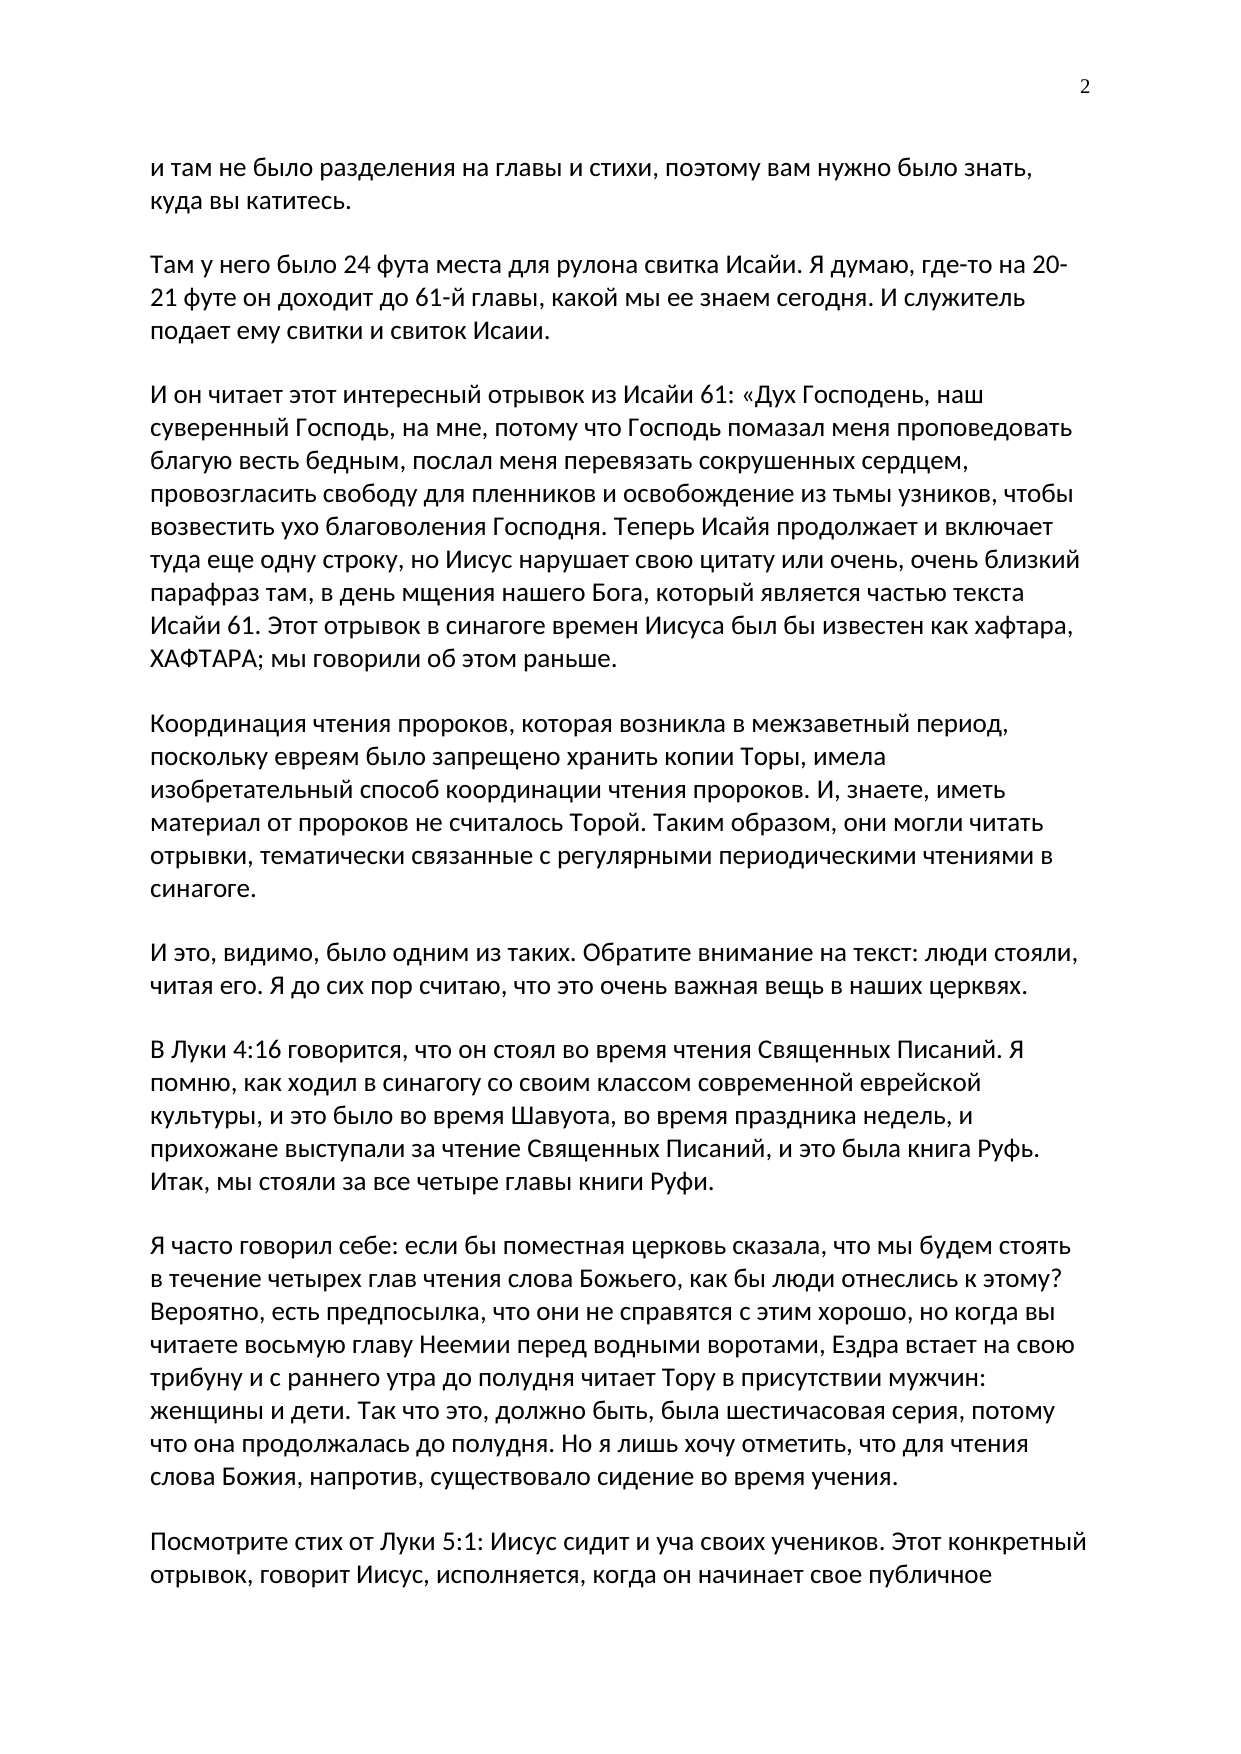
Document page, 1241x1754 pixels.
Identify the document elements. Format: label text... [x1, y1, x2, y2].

text Там у него было 24 фута места для рулона свитка Исайи. Я думаю, где-то на 20-21 футе он доходит до 61-й главы, какой мы ее знаем сегодня. И служитель подает ему свитки и свиток Исаии. [150, 247, 1090, 346]
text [150, 150, 1090, 216]
text Я часто говорил себе: если бы поместная церковь сказала, что мы будем стоять в течение четырех глав чтения слова Божьего, как бы люди отнеслись к этому? Вероятно, есть предпосылка, что они не справятся с этим хорошо, но когда вы читаете восьмую главу Неемии перед водными воротами, Ездра встает на свою трибуну и с раннего утра до полудня читает Тору в присутствии мужчин: женщины и дети. Так что это, должно быть, была шестичасовая серия, потому что она продолжалась до полудня. Но я лишь хочу отметить, что для чтения слова Божия, напротив, существовало сидение во время учения. [150, 1228, 1090, 1493]
text В Луки 4:16 говорится, что он стоял во время чтения Священных Писаний. Я помню, как ходил в синагогу со своим классом современной еврейской культуры, и это было во время Шавуота, во время праздника недель, и прихожане выступали за чтение Священных Писаний, и это была книга Руфь. Итак, мы стояли за все четыре главы книги Руфи. [150, 1032, 1090, 1197]
text И он читает этот интересный отрывок из Исайи 61: «Дух Господень, наш суверенный Господь, на мне, потому что Господь помазал меня проповедовать благую весть бедным, послал меня перевязать сокрушенных сердцем, провозгласить свободу для пленников и освобождение из тьмы узников, чтобы возвестить ухо благоволения Господня. Теперь Исайя продолжает и включает туда еще одну строку, но Иисус нарушает свою цитату или очень, очень близкий парафраз там, в день мщения нашего Бога, который является частью текста Исайи 61. Этот отрывок в синагоге времен Иисуса был бы известен как хафтара, ХАФТАРА; мы говорили об этом раньше. [150, 377, 1090, 674]
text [150, 1524, 1090, 1590]
text Координация чтения пророков, которая возникла в межзаветный период, поскольку евреям было запрещено хранить копии Торы, имела изобретательный способ координации чтения пророков. И, знаете, иметь материал от пророков не считалось Торой. Таким образом, они могли читать отрывки, тематически связанные с регулярными периодическими чтениями в синагоге. [150, 706, 1090, 904]
text И это, видимо, было одним из таких. Обратите внимание на текст: люди стояли, читая его. Я до сих пор считаю, что это очень важная вещь в наших церквях. [150, 935, 1090, 1001]
